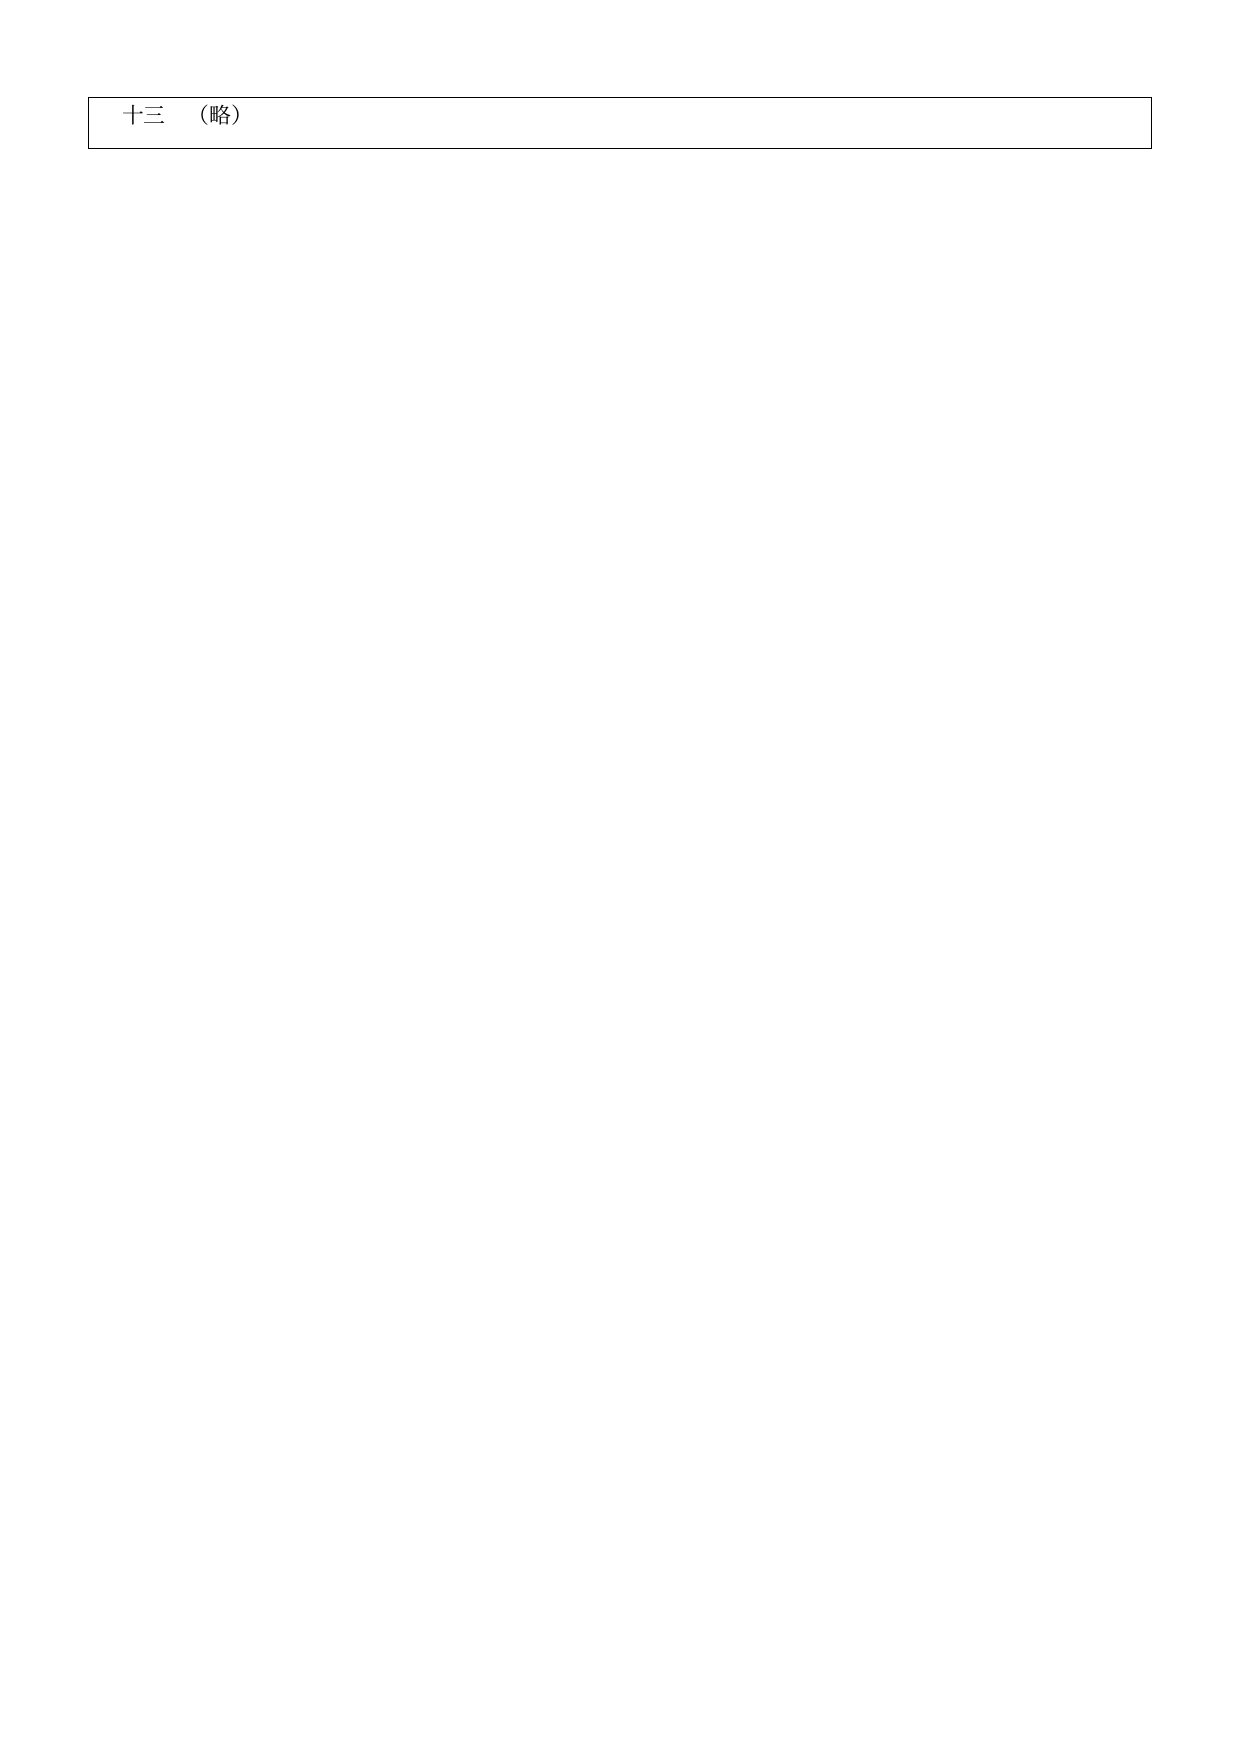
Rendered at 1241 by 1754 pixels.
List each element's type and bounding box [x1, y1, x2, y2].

table_header [89, 98, 1151, 148]
